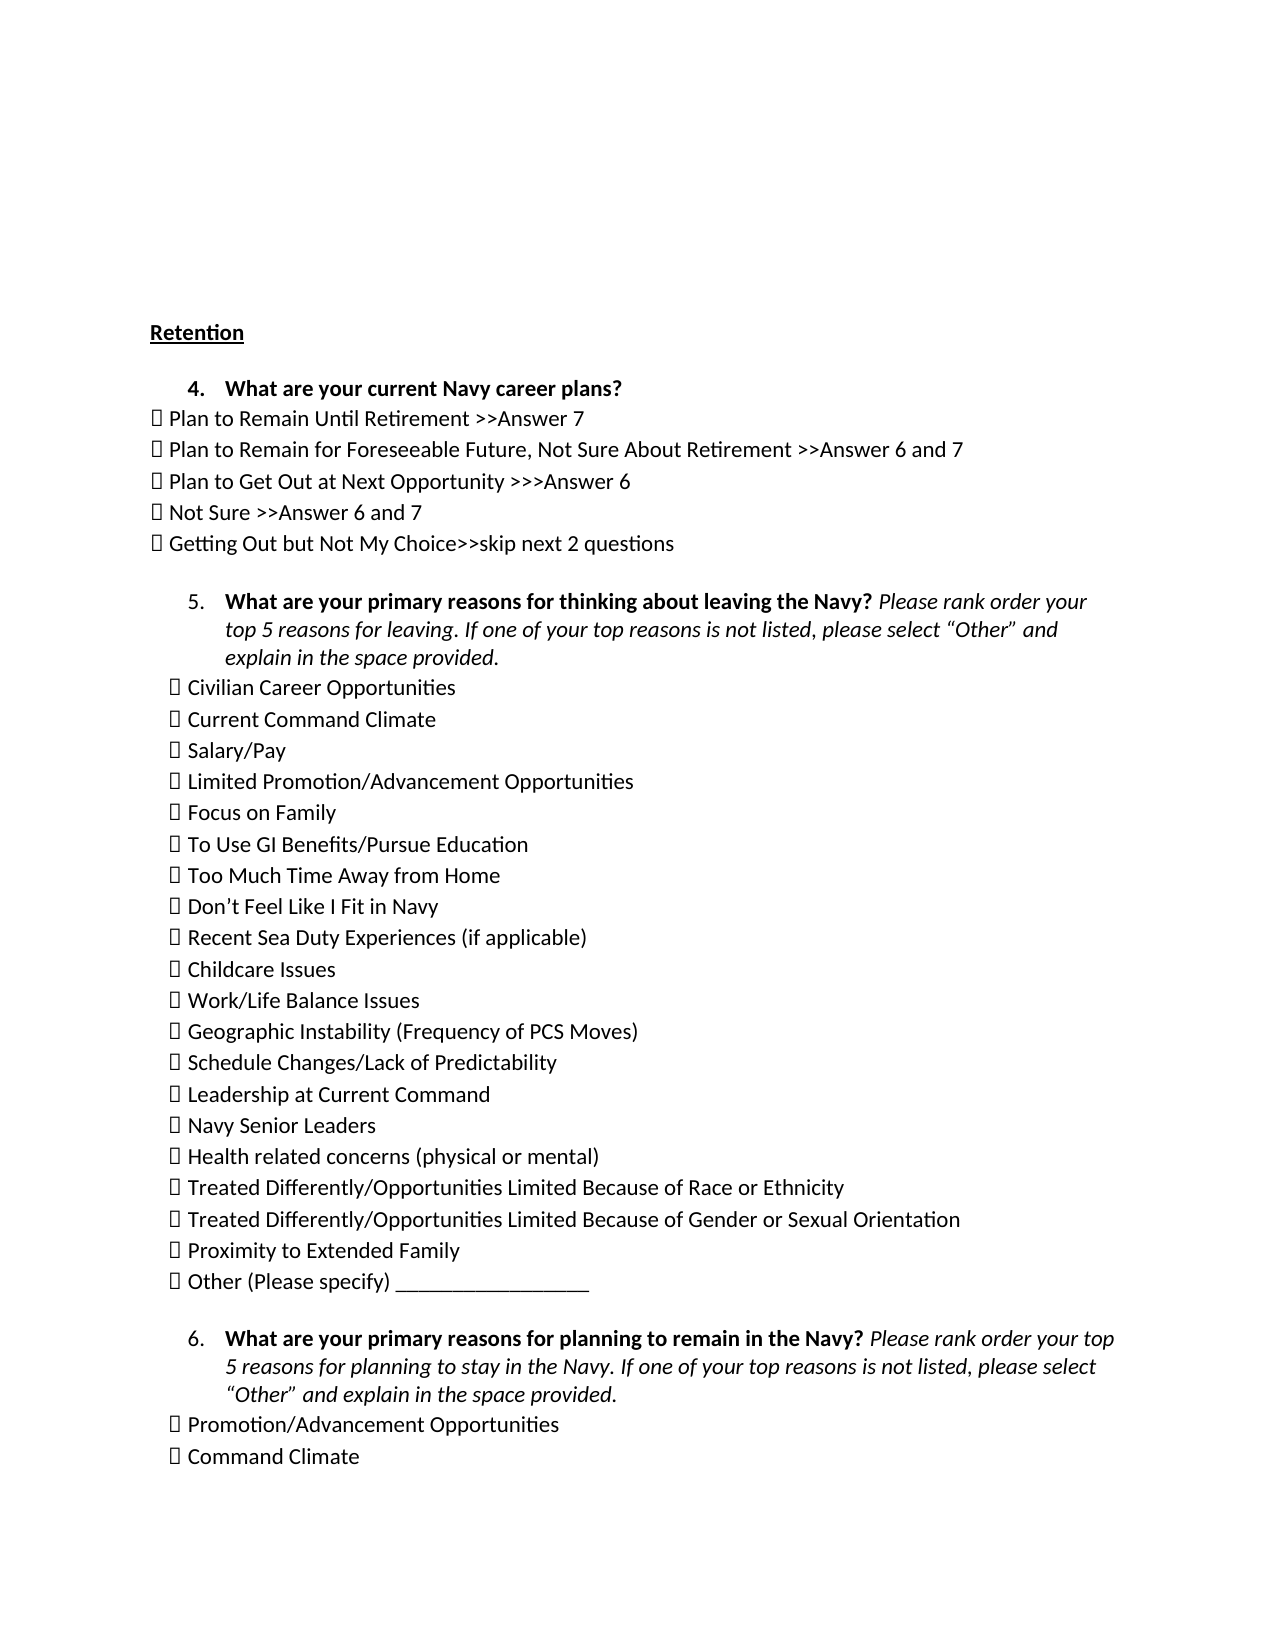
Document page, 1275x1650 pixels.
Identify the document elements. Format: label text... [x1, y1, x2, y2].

text  Recent Sea Duty Experiences (if applicable) [150, 921, 1125, 952]
text  Promotion/Advancement Opportunities [150, 1408, 1125, 1439]
text  Navy Senior Leaders [150, 1109, 1125, 1140]
text  Not Sure >>Answer 6 and 7 [150, 496, 1125, 527]
text  Plan to Remain Until Retirement >>Answer 7 [150, 402, 1125, 433]
text  Proximity to Extended Family [150, 1234, 1125, 1265]
list What are your primary reasons for planning to remain in the Navy? Please rank order your top 5 reasons for planning to stay in the Navy. If one of your top reasons is not listed, please select “Other” and explain in the space provided. [187, 1324, 1125, 1408]
text  To Use GI Benefits/Pursue Education [150, 827, 1125, 859]
text  Command Climate [150, 1439, 1125, 1471]
text  Schedule Changes/Lack of Predictability [150, 1046, 1125, 1077]
text  Civilian Career Opportunities [150, 671, 1125, 702]
list What are your current Navy career plans? [187, 374, 1125, 402]
text  Geographic Instability (Frequency of PCS Moves) [150, 1015, 1125, 1046]
text  Focus on Family [150, 796, 1125, 827]
text  Plan to Get Out at Next Opportunity >>>Answer 6 [150, 465, 1125, 496]
text  Leadership at Current Command [150, 1077, 1125, 1109]
text  Other (Please specify) _________________ [150, 1265, 1125, 1296]
text Retention [150, 318, 1125, 346]
text  Getting Out but Not My Choice>>skip next 2 questions [150, 527, 1125, 558]
text  Salary/Pay [150, 734, 1125, 765]
text  Treated Differently/Opportunities Limited Because of Gender or Sexual Orientation [150, 1202, 1125, 1234]
text  Too Much Time Away from Home [150, 859, 1125, 890]
text  Current Command Climate [150, 702, 1125, 734]
list What are your primary reasons for thinking about leaving the Navy? Please rank order your top 5 reasons for leaving. If one of your top reasons is not listed, please select “Other” and explain in the space provided. [187, 587, 1125, 671]
text  Treated Differently/Opportunities Limited Because of Race or Ethnicity [150, 1171, 1125, 1202]
text  Childcare Issues [150, 952, 1125, 984]
text  Limited Promotion/Advancement Opportunities [150, 765, 1125, 796]
text  Health related concerns (physical or mental) [150, 1140, 1125, 1171]
text  Don’t Feel Like I Fit in Navy [150, 890, 1125, 921]
text  Work/Life Balance Issues [150, 984, 1125, 1015]
text  Plan to Remain for Foreseeable Future, Not Sure About Retirement >>Answer 6 and 7 [150, 433, 1125, 465]
